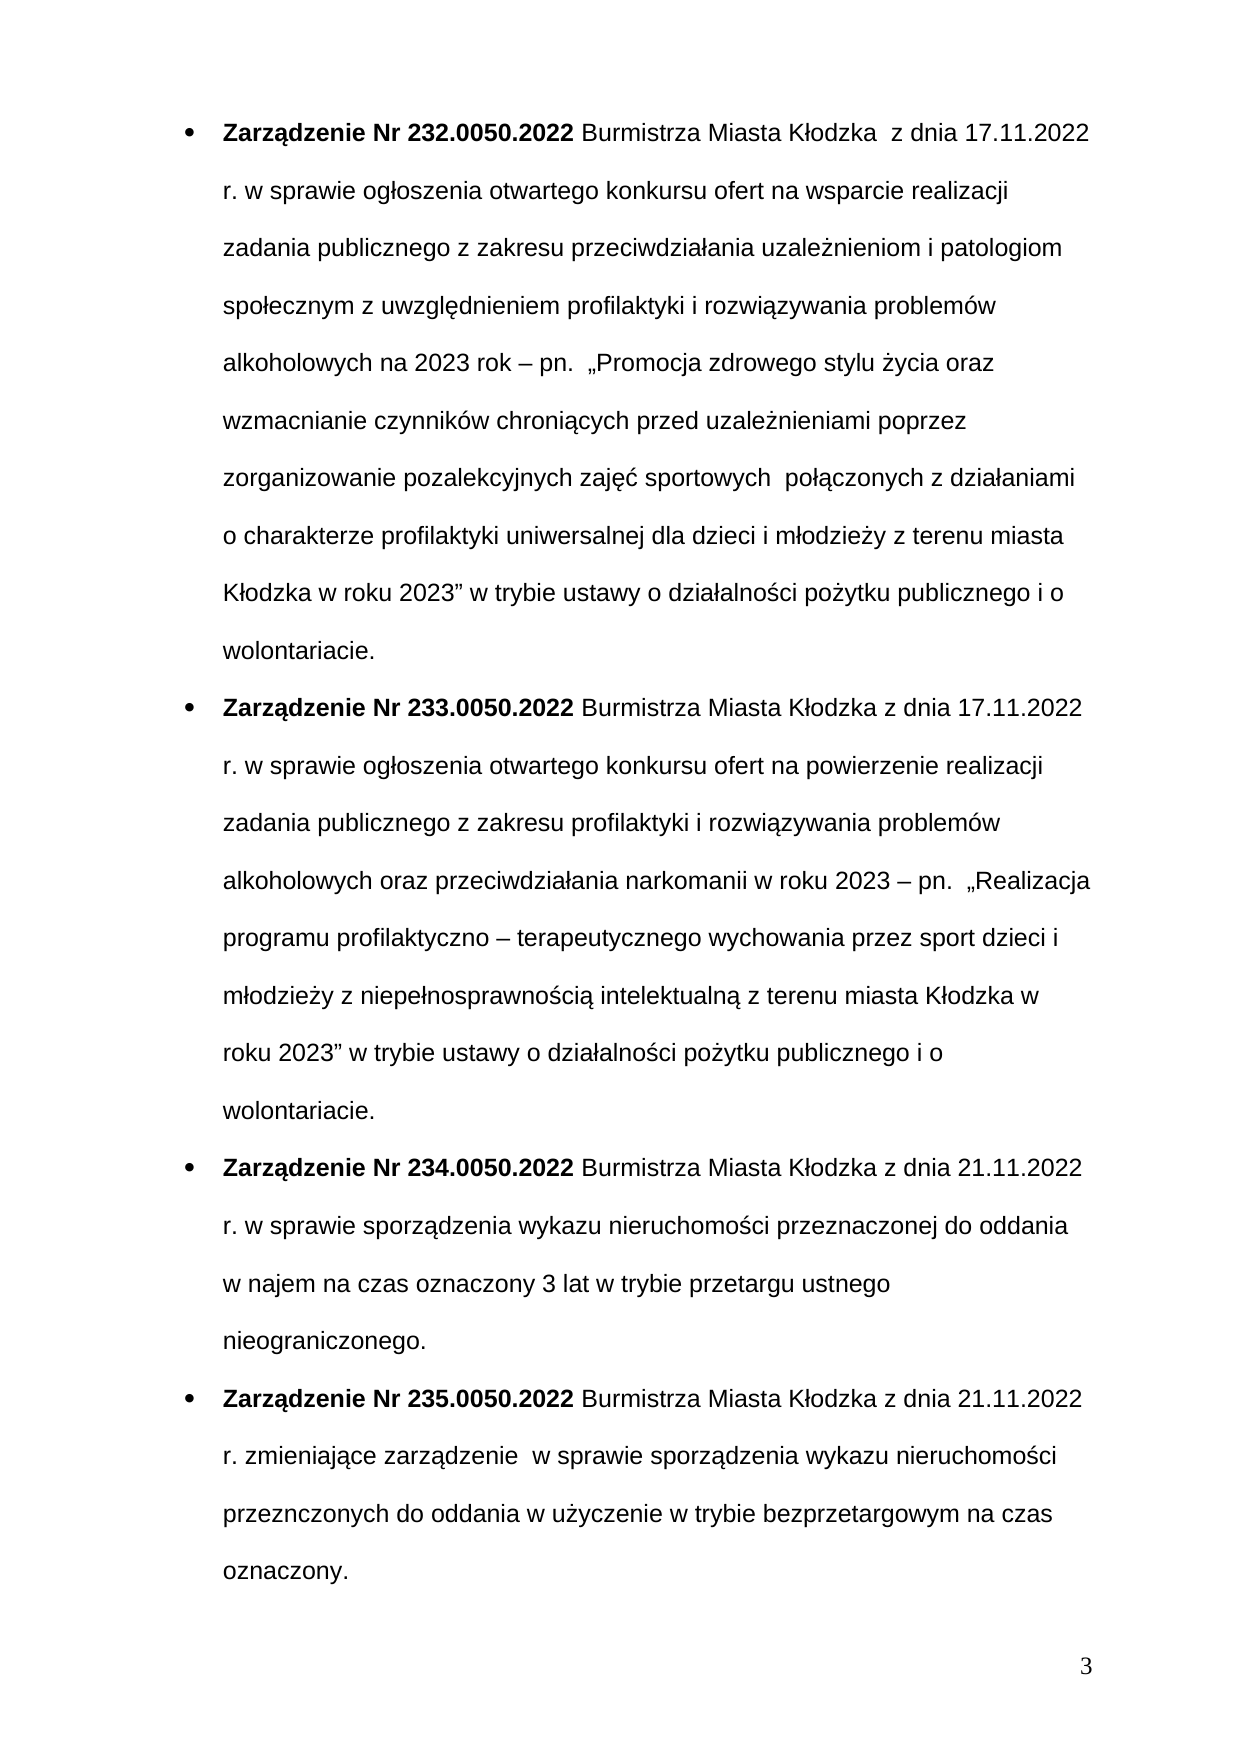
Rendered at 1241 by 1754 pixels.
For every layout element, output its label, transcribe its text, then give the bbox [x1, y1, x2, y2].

list Zarządzenie Nr 232.0050.2022 Burmistrza Miasta Kłodzka z dnia 17.11.2022 r. w sprawie ogłoszenia otwartego konkursu ofert na wsparcie realizacji zadania publicznego z zakresu przeciwdziałania uzależnieniom i patologiom społecznym z uwzględnieniem profilaktyki i rozwiązywania problemów alkoholowych na 2023 rok – pn. „Promocja zdrowego stylu życia oraz wzmacnianie czynników chroniących przed uzależnieniami poprzez zorganizowanie pozalekcyjnych zajęć sportowych połączonych z działaniami o charakterze profilaktyki uniwersalnej dla dzieci i młodzieży z terenu miasta Kłodzka w roku 2023” w trybie ustawy o działalności pożytku publicznego i o wolontariacie. [185, 118, 1092, 664]
list Zarządzenie Nr 233.0050.2022 Burmistrza Miasta Kłodzka z dnia 17.11.2022 r. w sprawie ogłoszenia otwartego konkursu ofert na powierzenie realizacji zadania publicznego z zakresu profilaktyki i rozwiązywania problemów alkoholowych oraz przeciwdziałania narkomanii w roku 2023 – pn. „Realizacja programu profilaktyczno – terapeutycznego wychowania przez sport dzieci i młodzieży z niepełnosprawnością intelektualną z terenu miasta Kłodzka w roku 2023” w trybie ustawy o działalności pożytku publicznego i o wolontariacie. [185, 693, 1092, 1125]
list Zarządzenie Nr 234.0050.2022 Burmistrza Miasta Kłodzka z dnia 21.11.2022 r. w sprawie sporządzenia wykazu nieruchomości przeznaczonej do oddania w najem na czas oznaczony 3 lat w trybie przetargu ustnego nieograniczonego. [185, 1153, 1092, 1355]
list Zarządzenie Nr 235.0050.2022 Burmistrza Miasta Kłodzka z dnia 21.11.2022 r. zmieniające zarządzenie w sprawie sporządzenia wykazu nieruchomości przeznczonych do oddania w użyczenie w trybie bezprzetargowym na czas oznaczony. [185, 1383, 1092, 1585]
